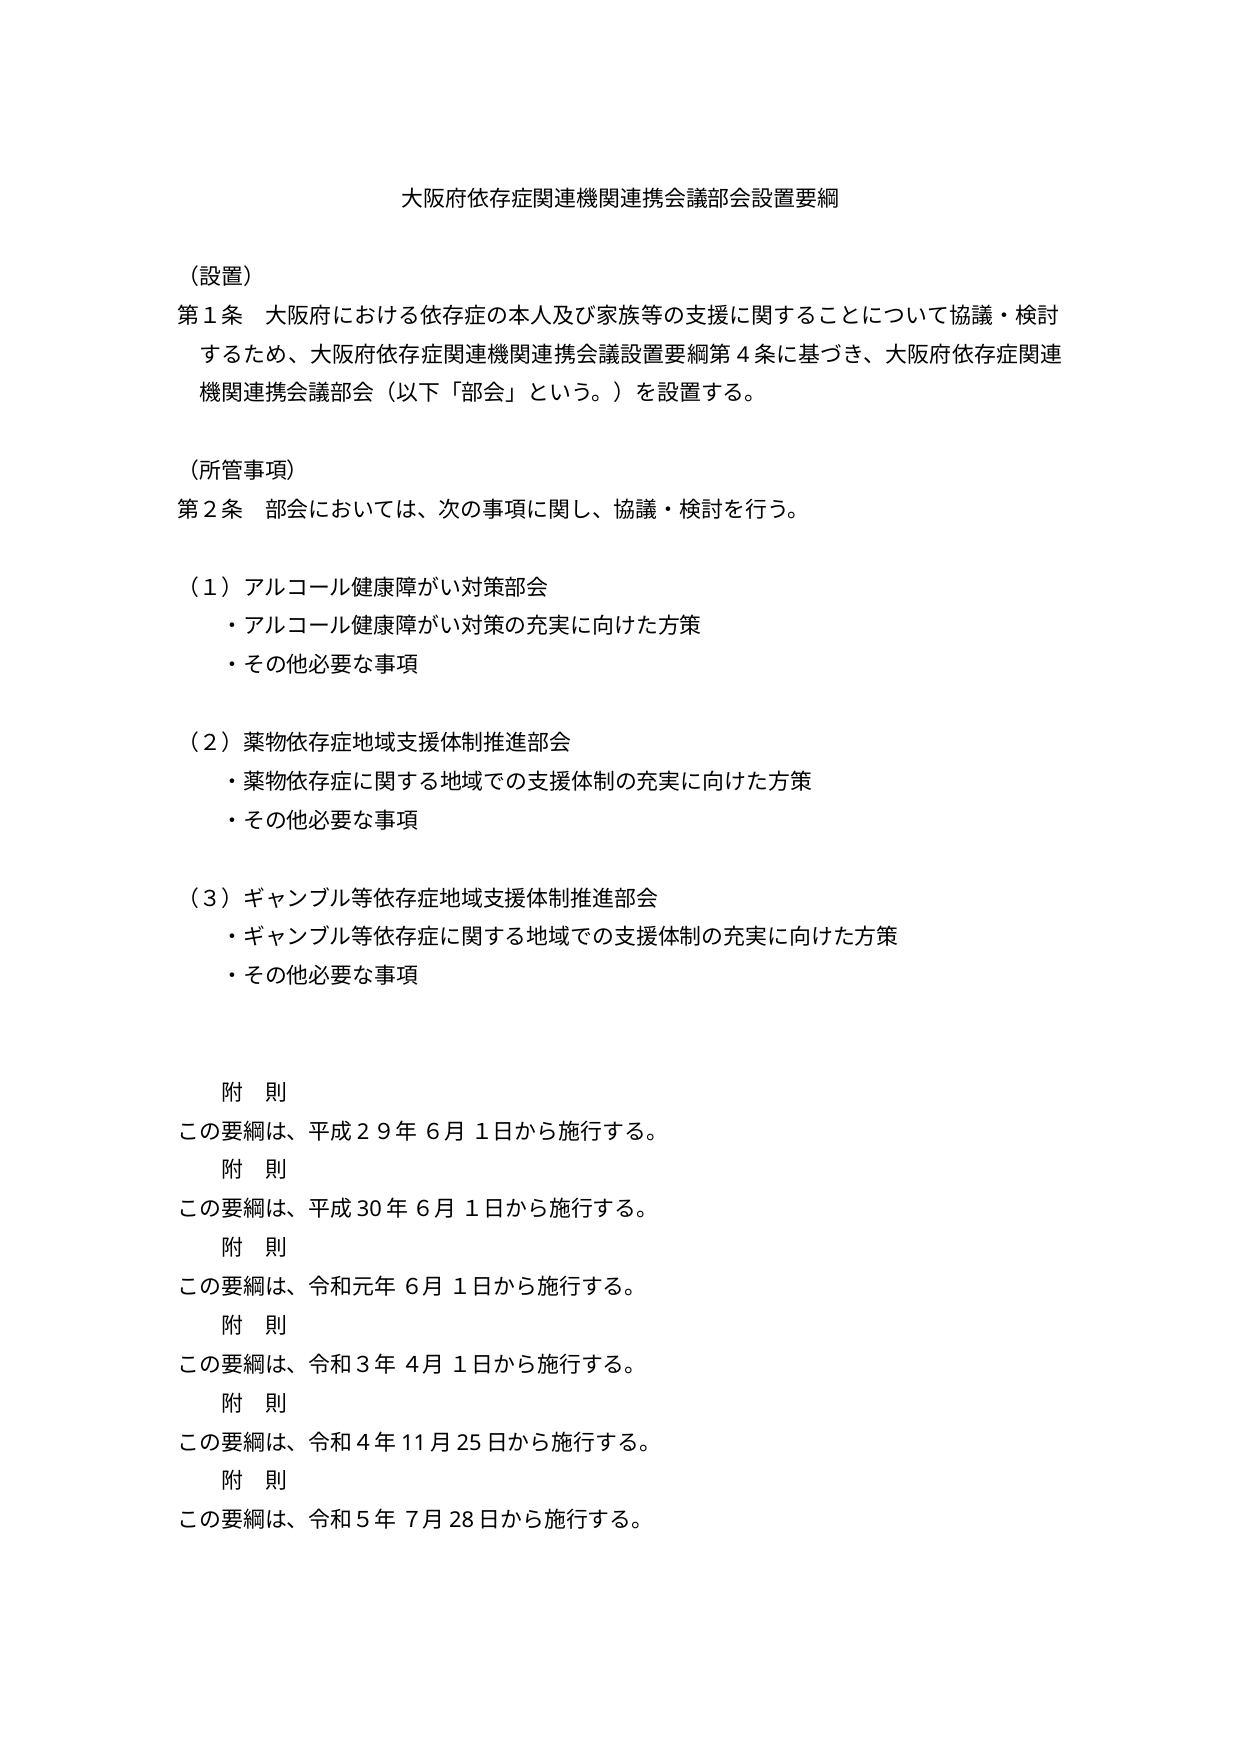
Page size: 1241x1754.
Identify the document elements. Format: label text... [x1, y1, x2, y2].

text （１）アルコール健康障がい対策部会 [177, 566, 1063, 605]
text （３）ギャンブル等依存症地域支援体制推進部会 [177, 877, 1063, 916]
text 附 則 [177, 1149, 1063, 1188]
text 第２条 部会においては、次の事項に関し、協議・検討を行う。 [177, 488, 1063, 527]
text 第１条 大阪府における依存症の本人及び家族等の支援に関することについて協議・検討するため、大阪府依存症関連機関連携会議設置要綱第4条に基づき、大阪府依存症関連機関連携会議部会（以下「部会」という。）を設置する。 [177, 294, 1063, 411]
text ・その他必要な事項 [177, 644, 1063, 683]
text 附 則 [177, 1227, 1063, 1266]
text ・その他必要な事項 [177, 955, 1063, 993]
text ・アルコール健康障がい対策の充実に向けた方策 [177, 605, 1063, 644]
text 附 則 [177, 1382, 1063, 1421]
text この要綱は、令和４年 11月25日から施行する。 [177, 1421, 1063, 1460]
text （所管事項） [177, 449, 1063, 488]
text 附 則 [177, 1304, 1063, 1343]
text この要綱は、令和元年 ６月 １日から施行する。 [177, 1266, 1063, 1304]
text ・その他必要な事項 [177, 799, 1063, 838]
text （２）薬物依存症地域支援体制推進部会 [177, 722, 1063, 760]
text この要綱は、令和３年 ４月 １日から施行する。 [177, 1343, 1063, 1382]
text この要綱は、令和５年 ７月28日から施行する。 [177, 1499, 1063, 1537]
text 附 則 [177, 1460, 1063, 1499]
text （設置） [177, 255, 1063, 294]
text 大阪府依存症関連機関連携会議部会設置要綱 [177, 178, 1063, 216]
text ・薬物依存症に関する地域での支援体制の充実に向けた方策 [177, 760, 1063, 799]
text ・ギャンブル等依存症に関する地域での支援体制の充実に向けた方策 [177, 916, 1063, 955]
text この要綱は、平成2９年 ６月 １日から施行する。 [177, 1110, 1063, 1149]
text この要綱は、平成30年 ６月 １日から施行する。 [177, 1188, 1063, 1227]
text 附 則 [177, 1071, 1063, 1110]
